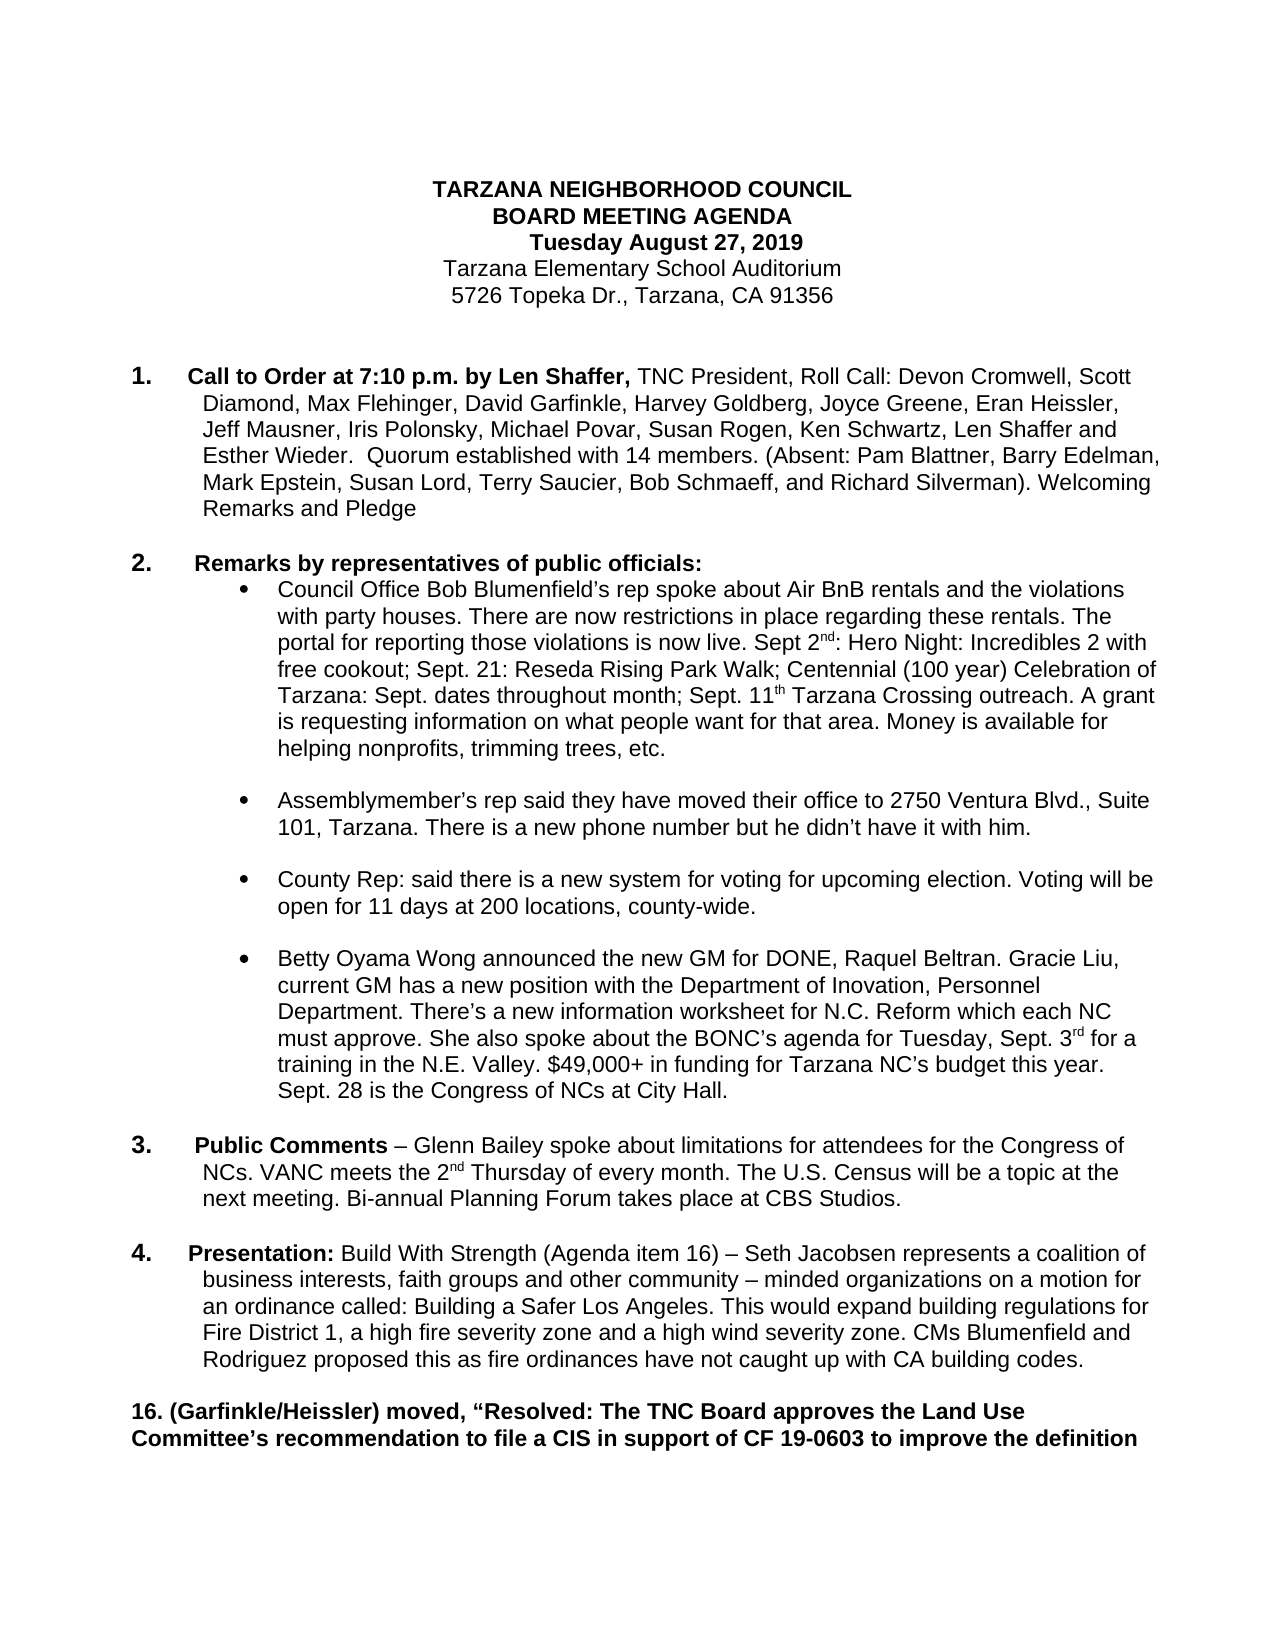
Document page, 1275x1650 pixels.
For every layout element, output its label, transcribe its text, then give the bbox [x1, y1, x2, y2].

list Betty Oyama Wong announced the new GM for DONE, Raquel Beltran. Gracie Liu, current GM has a new position with the Department of Inovation, Personnel Department. There’s a new information worksheet for N.C. Reform which each NC must approve. She also spoke about the BONC’s agenda for Tuesday, Sept. 3rd for a training in the N.E. Valley. $49,000+ in funding for Tarzana NC’s budget this year. Sept. 28 is the Congress of NCs at City Hall. [240, 945, 1162, 1103]
title BOARD MEETING AGENDA [122, 203, 1162, 229]
text Tuesday August 27, 2019 [122, 229, 1162, 255]
list Public Comments – Glenn Bailey spoke about limitations for attendees for the Congress of NCs. VANC meets the 2nd Thursday of every month. The U.S. Census will be a topic at the next meeting. Bi-annual Planning Forum takes place at CBS Studios. [131, 1130, 1162, 1211]
list Assemblymember’s rep said they have moved their office to 2750 Ventura Blvd., Suite 101, Tarzana. There is a new phone number but he didn’t have it with him. [240, 787, 1162, 840]
list Call to Order at 7:10 p.m. by Len Shaffer, TNC President, Roll Call: Devon Cromwell, Scott Diamond, Max Flehinger, David Garfinkle, Harvey Goldberg, Joyce Greene, Eran Heissler, Jeff Mausner, Iris Polonsky, Michael Povar, Susan Rogen, Ken Schwartz, Len Shaffer and Esther Wieder. Quorum established with 14 members. (Absent: Pam Blattner, Barry Edelman, Mark Epstein, Susan Lord, Terry Saucier, Bob Schmaeff, and Richard Silverman). Welcoming Remarks and Pledge [131, 361, 1162, 521]
list Remarks by representatives of public officials: [131, 548, 1162, 576]
list Presentation: Build With Strength (Agenda item 16) – Seth Jacobsen represents a coalition of business interests, faith groups and other community – minded organizations on a motion for an ordinance called: Building a Safer Los Angeles. This would expand building regulations for Fire District 1, a high fire severity zone and a high wind severity zone. CMs Blumenfield and Rodriguez proposed this as fire ordinances have not caught up with CA building codes. [131, 1238, 1162, 1372]
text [131, 1398, 1162, 1451]
list County Rep: said there is a new system for voting for upcoming election. Voting will be open for 11 days at 200 locations, county-wide. [240, 866, 1162, 919]
title TARZANA NEIGHBORHOOD COUNCIL [122, 176, 1162, 203]
text 5726 Topeka Dr., Tarzana, CA 91356 [122, 282, 1162, 308]
list Council Office Bob Blumenfield’s rep spoke about Air BnB rentals and the violations with party houses. There are now restrictions in place regarding these rentals. The portal for reporting those violations is now live. Sept 2nd: Hero Night: Incredibles 2 with free cookout; Sept. 21: Reseda Rising Park Walk; Centennial (100 year) Celebration of Tarzana: Sept. dates throughout month; Sept. 11th Tarzana Crossing outreach. A grant is requesting information on what people want for that area. Money is available for helping nonprofits, trimming trees, etc. [240, 576, 1162, 761]
text Tarzana Elementary School Auditorium [122, 255, 1162, 282]
